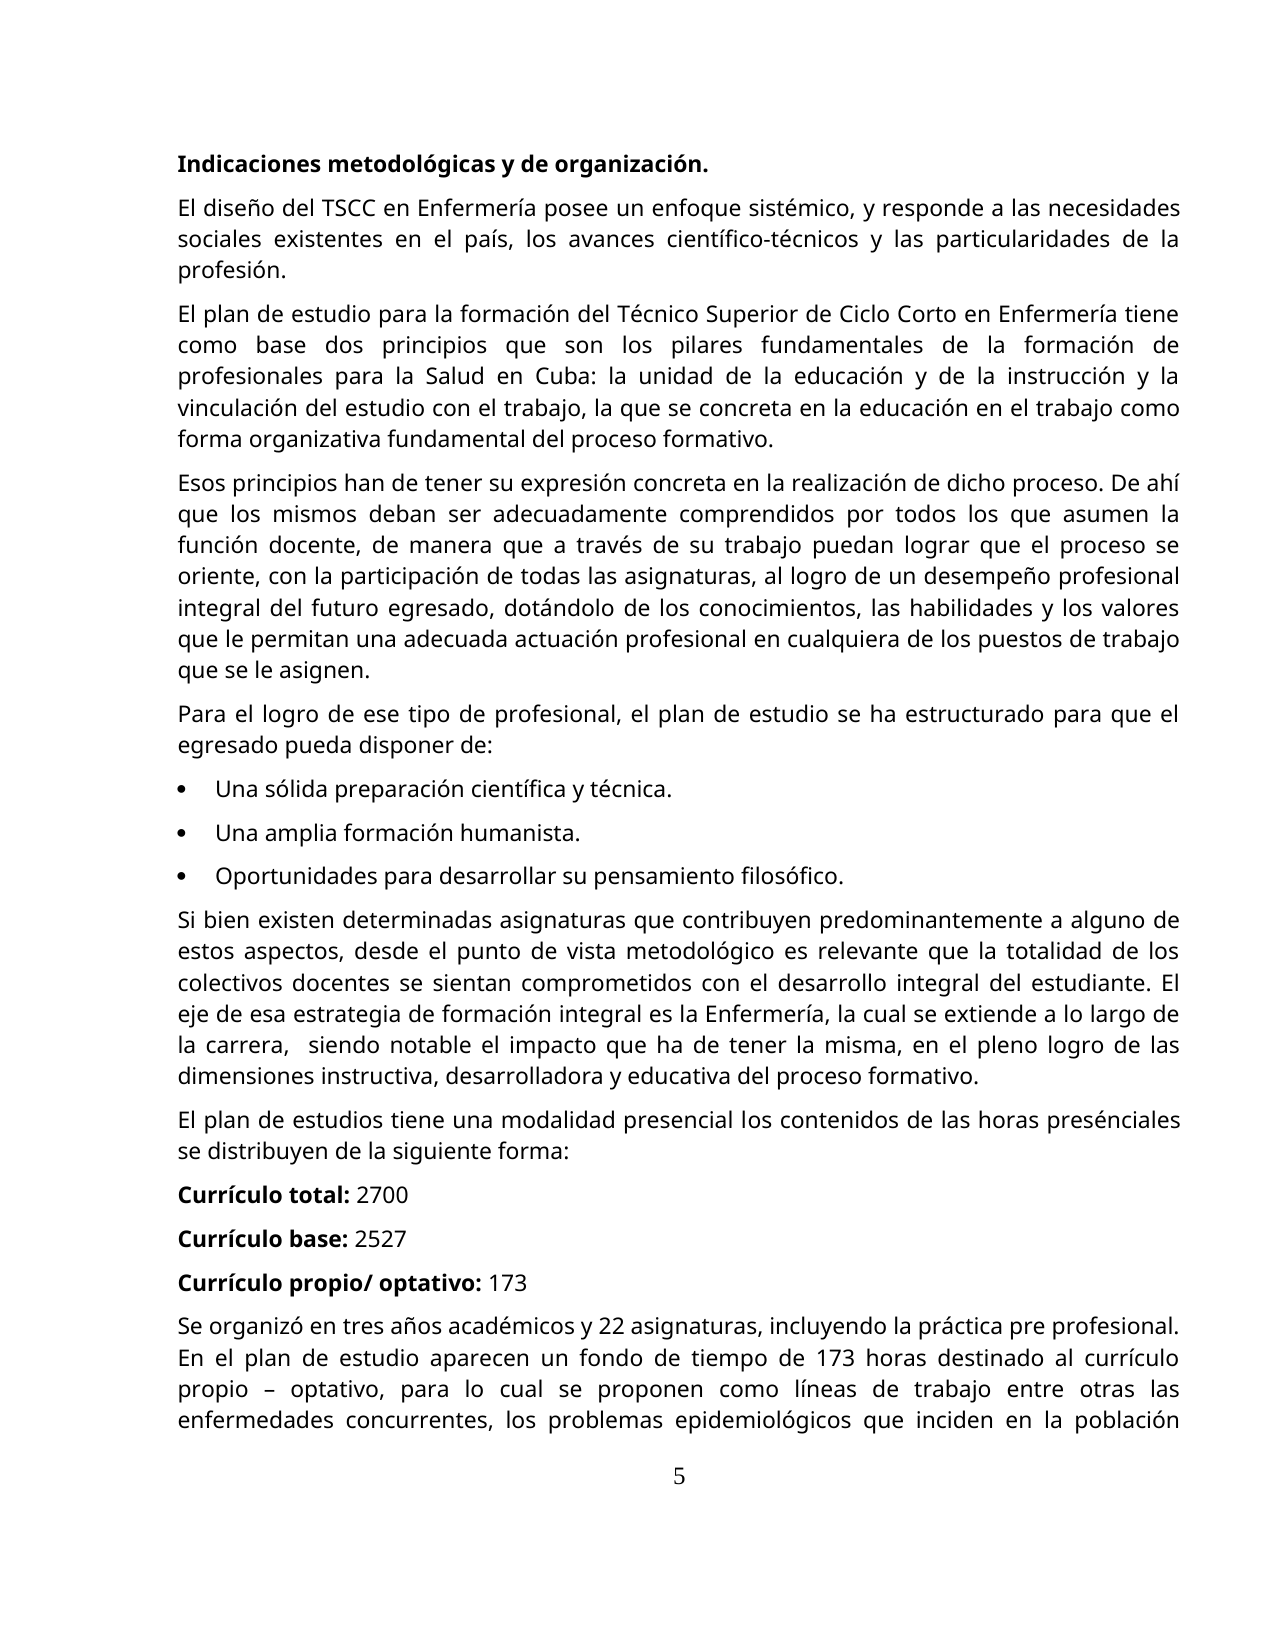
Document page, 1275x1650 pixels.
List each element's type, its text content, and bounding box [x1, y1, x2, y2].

list Una amplia formación humanista. [177, 816, 1181, 848]
text El plan de estudio para la formación del Técnico Superior de Ciclo Corto en Enfermería tiene como base dos principios que son los pilares fundamentales de la formación de profesionales para en Cuba: la unidad de la educación y de la instrucción y la vinculación del estudio con el trabajo, la que se concreta en la educación en el trabajo como forma organizativa fundamental del proceso formativo. [177, 298, 1181, 454]
text Para el logro de ese tipo de profesional, el plan de estudio se ha estructurado para que el egresado pueda disponer de: [177, 698, 1181, 760]
text Currículo total: 2700 [177, 1179, 1181, 1210]
text El diseño del TSCC en Enfermería posee un enfoque sistémico, y responde a las necesidades sociales existentes en el país, los avances científico-técnicos y las particularidades de la profesión. [177, 191, 1181, 285]
list Oportunidades para desarrollar su pensamiento filosófico. [177, 860, 1181, 891]
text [177, 1310, 1181, 1435]
text El plan de estudios tiene una modalidad presencial los contenidos de las horas presénciales se distribuyen de la siguiente forma: [177, 1104, 1181, 1166]
text Currículo base: 2527 [177, 1223, 1181, 1254]
text Si bien existen determinadas asignaturas que contribuyen predominantemente a alguno de estos aspectos, desde el punto de vista metodológico es relevante que la totalidad de los colectivos docentes se sientan comprometidos con el desarrollo integral del estudiante. El eje de esa estrategia de formación integral es , la cual se extiende a lo largo de la carrera, siendo notable el impacto que ha de tener la misma, en el pleno logro de las dimensiones instructiva, desarrolladora y educativa del proceso formativo. [177, 904, 1181, 1091]
text Esos principios han de tener su expresión concreta en la realización de dicho proceso. De ahí que los mismos deban ser adecuadamente comprendidos por todos los que asumen la función docente, de manera que a través de su trabajo puedan lograr que el proceso se oriente, con la participación de todas las asignaturas, al logro de un desempeño profesional integral del futuro egresado, dotándolo de los conocimientos, las habilidades y los valores que le permitan una adecuada actuación profesional en cualquiera de los puestos de trabajo que se le asignen. [177, 466, 1181, 685]
text Indicaciones metodológicas y de organización. [177, 148, 1181, 179]
text Currículo propio/ optativo: 173 [177, 1266, 1181, 1298]
list Una sólida preparación científica y técnica. [177, 773, 1181, 804]
